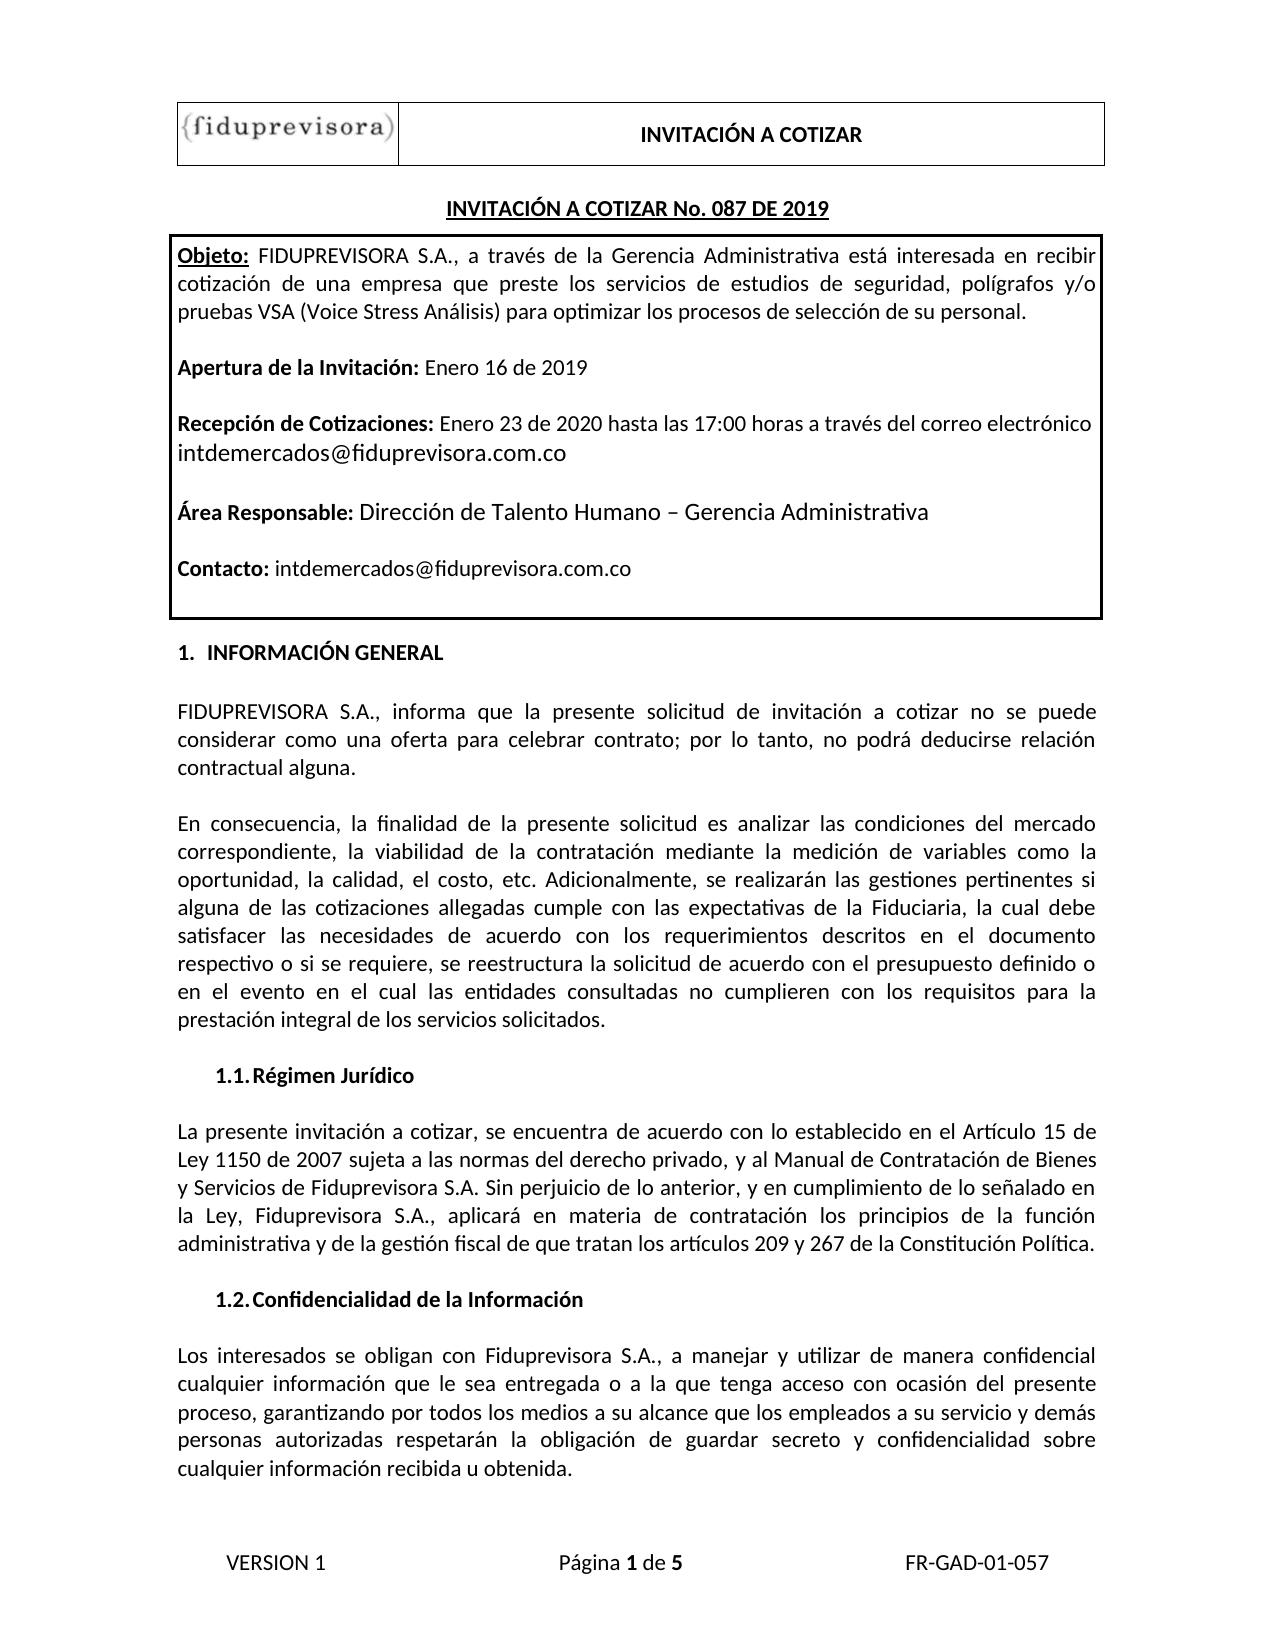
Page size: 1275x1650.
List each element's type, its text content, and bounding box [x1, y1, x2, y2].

list Régimen Jurídico [215, 1061, 1101, 1089]
text Área Responsable: Dirección de Talento Humano – Gerencia Administrativa [177, 496, 1098, 526]
text Los interesados se obligan con Fiduprevisora S.A., a manejar y utilizar de manera confidencial cualquier información que le sea entregada o a la que tenga acceso con ocasión del presente proceso, garantizando por todos los medios a su alcance que los empleados a su servicio y demás personas autorizadas respetarán la obligación de guardar secreto y confidencialidad sobre cualquier información recibida u obtenida. [177, 1342, 1098, 1482]
text La presente invitación a cotizar, se encuentra de acuerdo con lo establecido en el Artículo 15 de Ley 1150 de 2007 sujeta a las normas del derecho privado, y al Manual de Contratación de Bienes y Servicios de Fiduprevisora S.A. Sin perjuicio de lo anterior, y en cumplimiento de lo señalado en la Ley, Fiduprevisora S.A., aplicará en materia de contratación los principios de la función administrativa y de la gestión fiscal de que tratan los artículos 209 y 267 de la Constitución Política. [177, 1117, 1098, 1257]
text Contacto: intdemercados@fiduprevisora.com.co [177, 554, 1098, 582]
list INFORMACIÓN GENERAL [177, 638, 1101, 667]
list Confidencialidad de la Información [215, 1286, 1101, 1313]
text En consecuencia, la finalidad de la presente solicitud es analizar las condiciones del mercado correspondiente, la viabilidad de la contratación mediante la medición de variables como la oportunidad, la calidad, el costo, etc. Adicionalmente, se realizarán las gestiones pertinentes si alguna de las cotizaciones allegadas cumple con las expectativas de la Fiduciaria, la cual debe satisfacer las necesidades de acuerdo con los requerimientos descritos en el documento respectivo o si se requiere, se reestructura la solicitud de acuerdo con el presupuesto definido o en el evento en el cual las entidades consultadas no cumplieren con los requisitos para la prestación integral de los servicios solicitados. [177, 809, 1098, 1033]
text Apertura de la Invitación: Enero 16 de 2019 [177, 353, 1098, 381]
picture [180, 103, 397, 149]
text Objeto: FIDUPREVISORA S.A., a través de la Gerencia Administrativa está interesada en recibir cotización de una empresa que preste los servicios de estudios de seguridad, polígrafos y/o pruebas VSA (Voice Stress Análisis) para optimizar los procesos de selección de su personal. [177, 241, 1098, 325]
text INVITACIÓN A COTIZAR No. 087 DE 2019 [177, 194, 1098, 222]
text FIDUPREVISORA S.A., informa que la presente solicitud de invitación a cotizar no se puede considerar como una oferta para celebrar contrato; por lo tanto, no podrá deducirse relación contractual alguna. [177, 697, 1098, 781]
text Recepción de Cotizaciones: Enero 23 de 2020 hasta las 17:00 horas a través del correo electrónico intdemercados@fiduprevisora.com.co [177, 409, 1098, 468]
